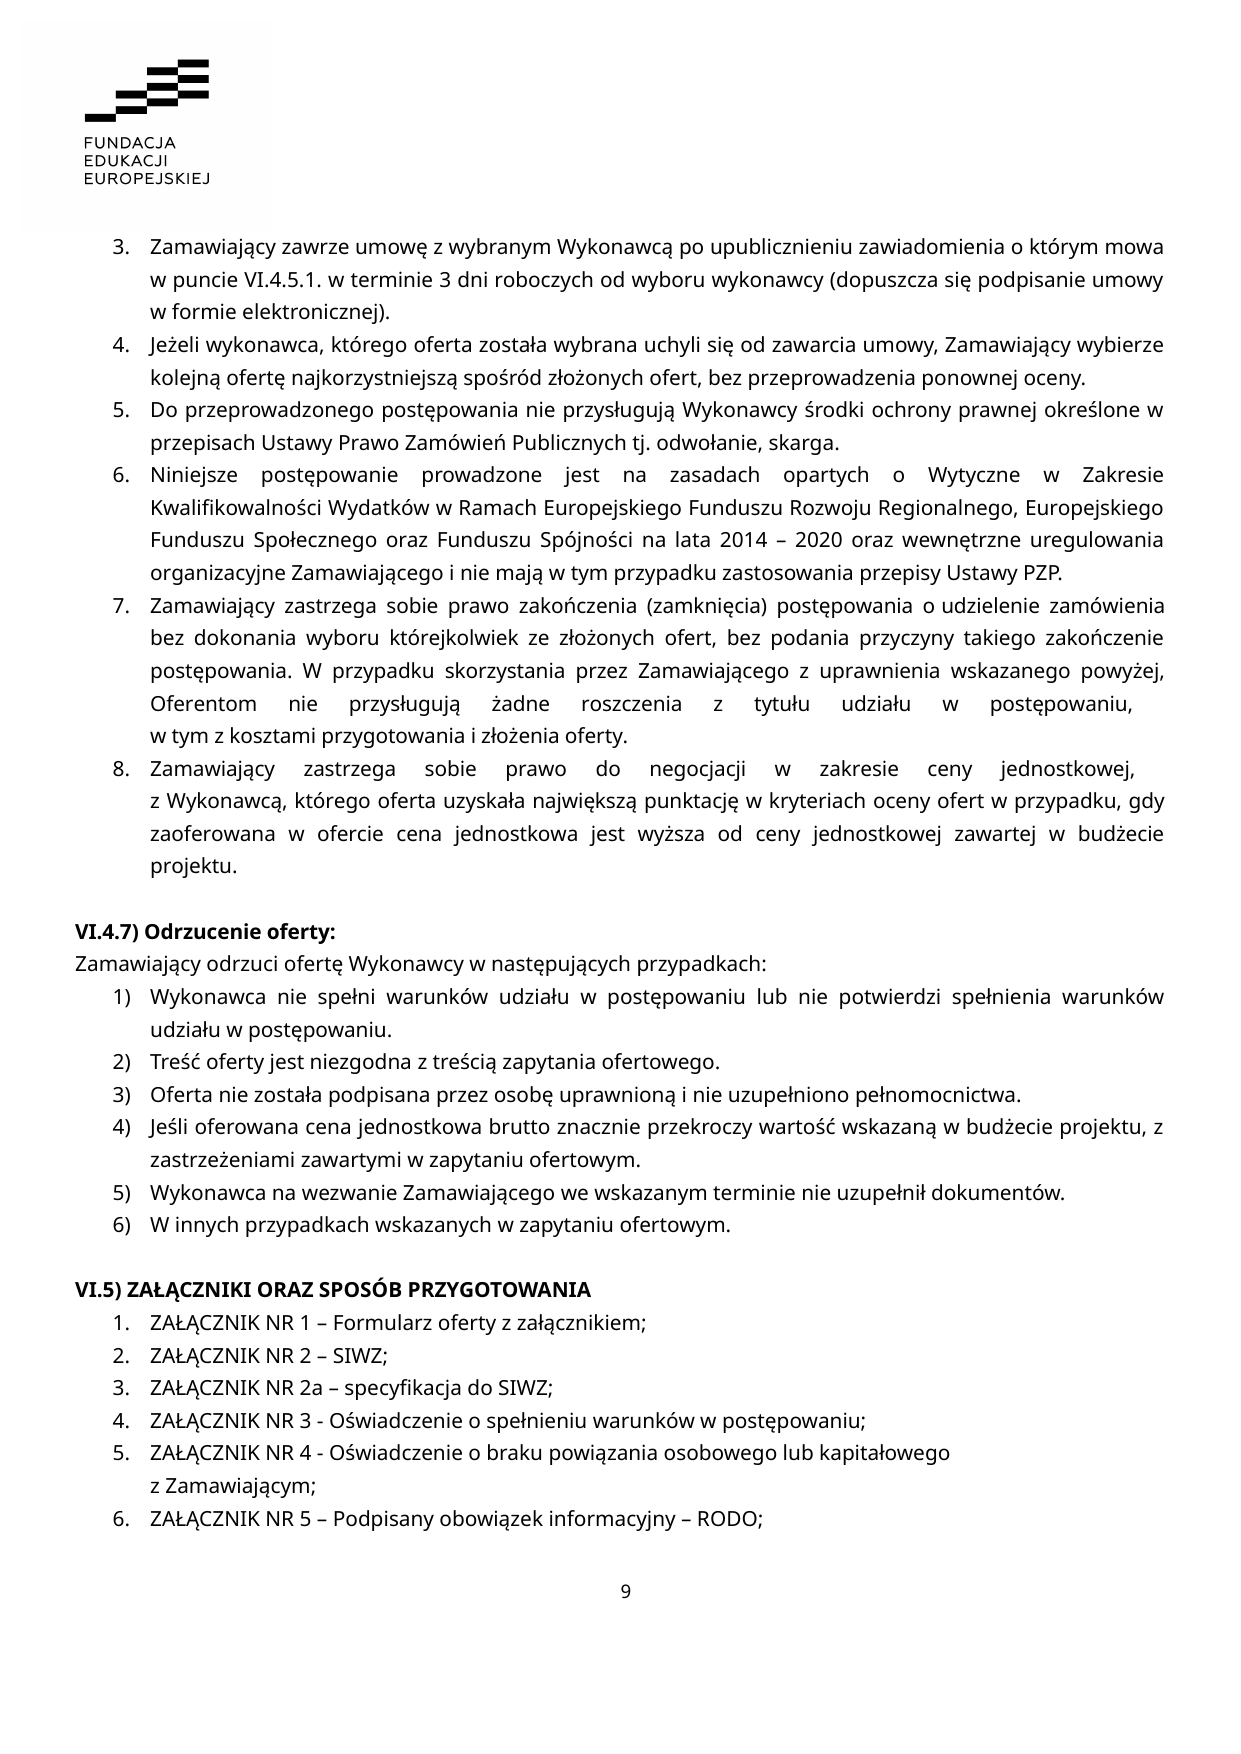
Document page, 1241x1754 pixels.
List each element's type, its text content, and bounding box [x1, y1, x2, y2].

list W innych przypadkach wskazanych w zapytaniu ofertowym. [112, 1210, 1165, 1239]
list Zamawiający zawrze umowę z wybranym Wykonawcą po upublicznieniu zawiadomienia o którym mowa w puncie VI.4.5.1. w terminie 3 dni roboczych od wyboru wykonawcy (dopuszcza się podpisanie umowy w formie elektronicznej). [112, 232, 1165, 326]
list Zamawiający zastrzega sobie prawo do negocjacji w zakresie ceny jednostkowej, z Wykonawcą, którego oferta uzyskała największą punktację w kryteriach oceny ofert w przypadku, gdy zaoferowana w ofercie cena jednostkowa jest wyższa od ceny jednostkowej zawartej w budżecie projektu. [112, 754, 1165, 880]
list Zamawiający zastrzega sobie prawo zakończenia (zamknięcia) postępowania o udzielenie zamówienia bez dokonania wyboru którejkolwiek ze złożonych ofert, bez podania przyczyny takiego zakończenie postępowania. W przypadku skorzystania przez Zamawiającego z uprawnienia wskazanego powyżej, Oferentom nie przysługują żadne roszczenia z tytułu udziału w postępowaniu, w tym z kosztami przygotowania i złożenia oferty. [112, 591, 1165, 750]
list ZAŁĄCZNIK NR 5 – Podpisany obowiązek informacyjny – RODO; [112, 1504, 1165, 1532]
list Do przeprowadzonego postępowania nie przysługują Wykonawcy środki ochrony prawnej określone w przepisach Ustawy Prawo Zamówień Publicznych tj. odwołanie, skarga. [112, 395, 1165, 456]
list Wykonawca nie spełni warunków udziału w postępowaniu lub nie potwierdzi spełnienia warunków udziału w postępowaniu. [112, 982, 1165, 1043]
list Wykonawca na wezwanie Zamawiającego we wskazanym terminie nie uzupełnił dokumentów. [112, 1178, 1165, 1206]
list Niniejsze postępowanie prowadzone jest na zasadach opartych o Wytyczne w Zakresie Kwalifikowalności Wydatków w Ramach Europejskiego Funduszu Rozwoju Regionalnego, Europejskiego Funduszu Społecznego oraz Funduszu Spójności na lata 2014 – 2020 oraz wewnętrzne uregulowania organizacyjne Zamawiającego i nie mają w tym przypadku zastosowania przepisy Ustawy PZP. [112, 460, 1165, 587]
list Treść oferty jest niezgodna z treścią zapytania ofertowego. [112, 1047, 1165, 1076]
list ZAŁĄCZNIK NR 4 - Oświadczenie o braku powiązania osobowego lub kapitałowego [112, 1438, 1165, 1467]
list ZAŁĄCZNIK NR 3 - Oświadczenie o spełnieniu warunków w postępowaniu; [112, 1406, 1165, 1434]
text Zamawiający odrzuci ofertę Wykonawcy w następujących przypadkach: [75, 949, 1165, 978]
picture [20, 20, 273, 230]
list Oferta nie została podpisana przez osobę uprawnioną i nie uzupełniono pełnomocnictwa. [112, 1080, 1165, 1108]
list ZAŁĄCZNIK NR 2a – specyfikacja do SIWZ; [112, 1373, 1165, 1402]
list Jeśli oferowana cena jednostkowa brutto znacznie przekroczy wartość wskazaną w budżecie projektu, z zastrzeżeniami zawartymi w zapytaniu ofertowym. [112, 1112, 1165, 1173]
list ZAŁĄCZNIK NR 1 – Formularz oferty z załącznikiem; [112, 1308, 1165, 1337]
list ZAŁĄCZNIK NR 2 – SIWZ; [112, 1341, 1165, 1369]
text VI.4.7) Odrzucenie oferty: [75, 917, 1165, 945]
text z Zamawiającym; [150, 1471, 1165, 1499]
text VI.5) ZAŁĄCZNIKI ORAZ SPOSÓB PRZYGOTOWANIA [75, 1276, 1165, 1304]
list Jeżeli wykonawca, którego oferta została wybrana uchyli się od zawarcia umowy, Zamawiający wybierze kolejną ofertę najkorzystniejszą spośród złożonych ofert, bez przeprowadzenia ponownej oceny. [112, 330, 1165, 391]
